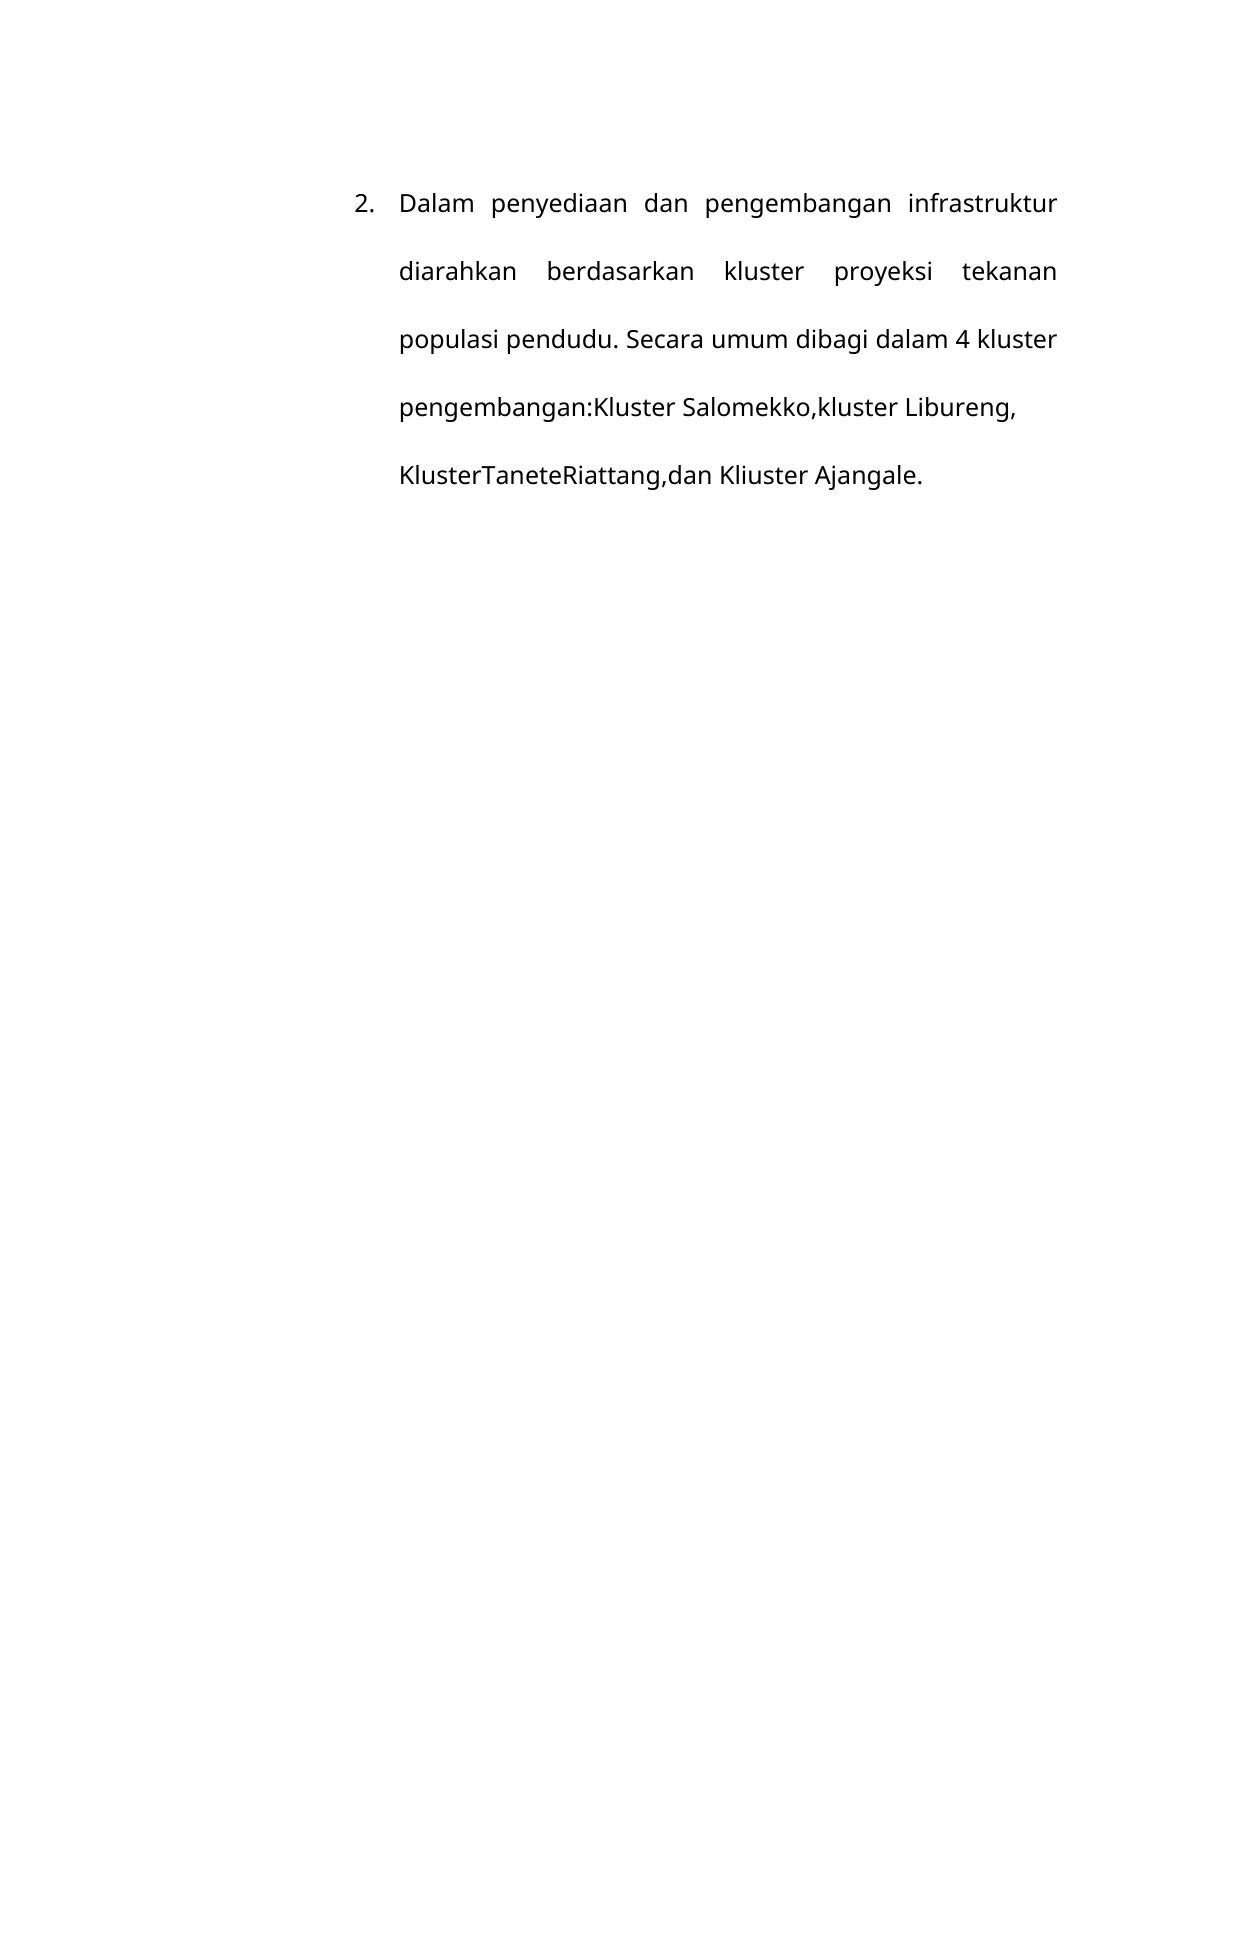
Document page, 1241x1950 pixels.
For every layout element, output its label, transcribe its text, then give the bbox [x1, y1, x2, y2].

text KlusterTaneteRiattang,dan Kliuster Ajangale. [399, 458, 1088, 492]
list Dalam penyediaan dan pengembangan infrastruktur diarahkan berdasarkan kluster proyeksi tekanan populasi pendudu. Secara umum dibagi dalam 4 kluster pengembangan:Kluster Salomekko,kluster Libureng, [354, 185, 1058, 424]
